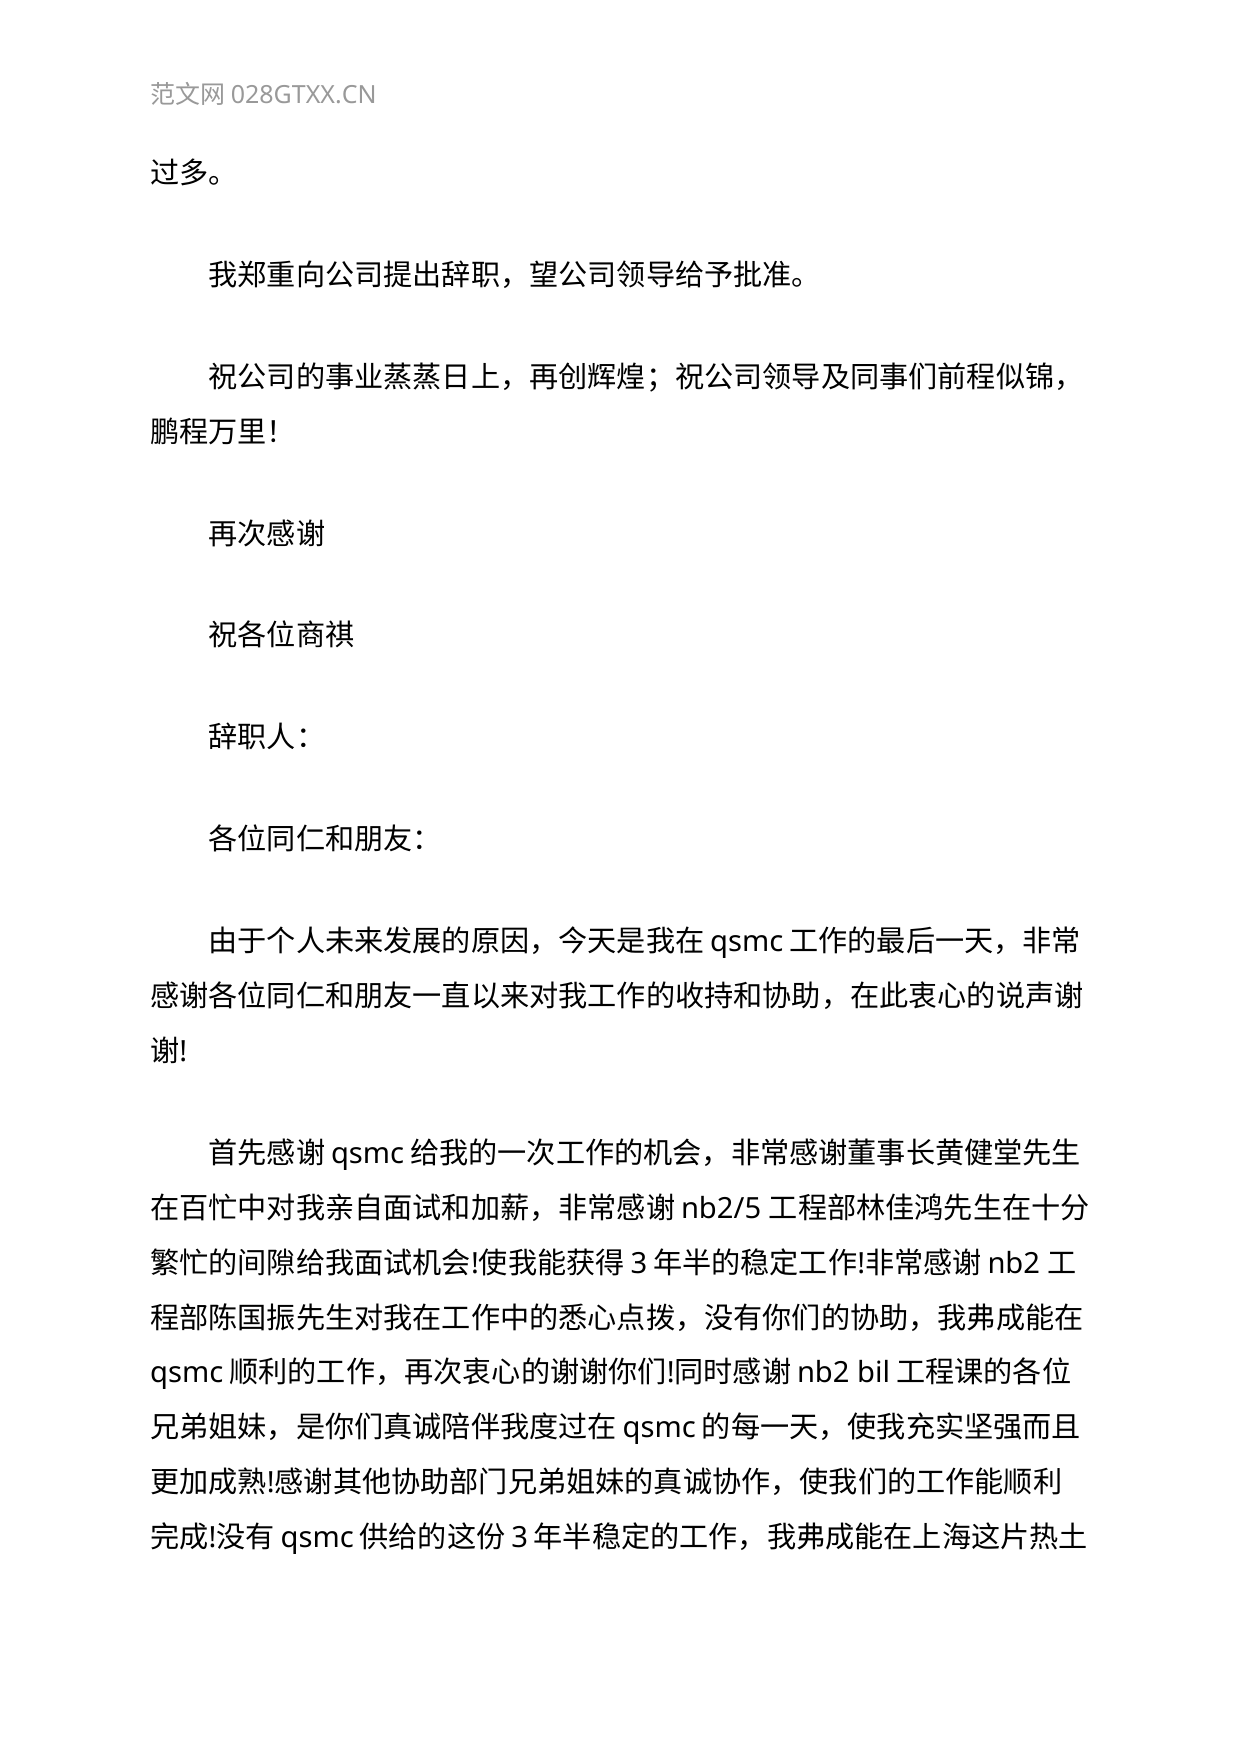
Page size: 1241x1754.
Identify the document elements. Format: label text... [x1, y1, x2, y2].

text 各位同仁和朋友： [150, 816, 1090, 858]
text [150, 1129, 1090, 1556]
text 祝公司的事业蒸蒸日上，再创辉煌；祝公司领导及同事们前程似锦，鹏程万里！ [150, 353, 1090, 451]
text 我郑重向公司提出辞职，望公司领导给予批准。 [150, 252, 1090, 294]
text 祝各位商祺 [150, 612, 1090, 654]
text 由于个人未来发展的原因，今天是我在qsmc工作的最后一天，非常感谢各位同仁和朋友一直以来对我工作的收持和协助，在此衷心的说声谢谢! [150, 917, 1090, 1069]
text 再次感谢 [150, 510, 1090, 552]
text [150, 150, 1090, 192]
text 辞职人： [150, 714, 1090, 756]
